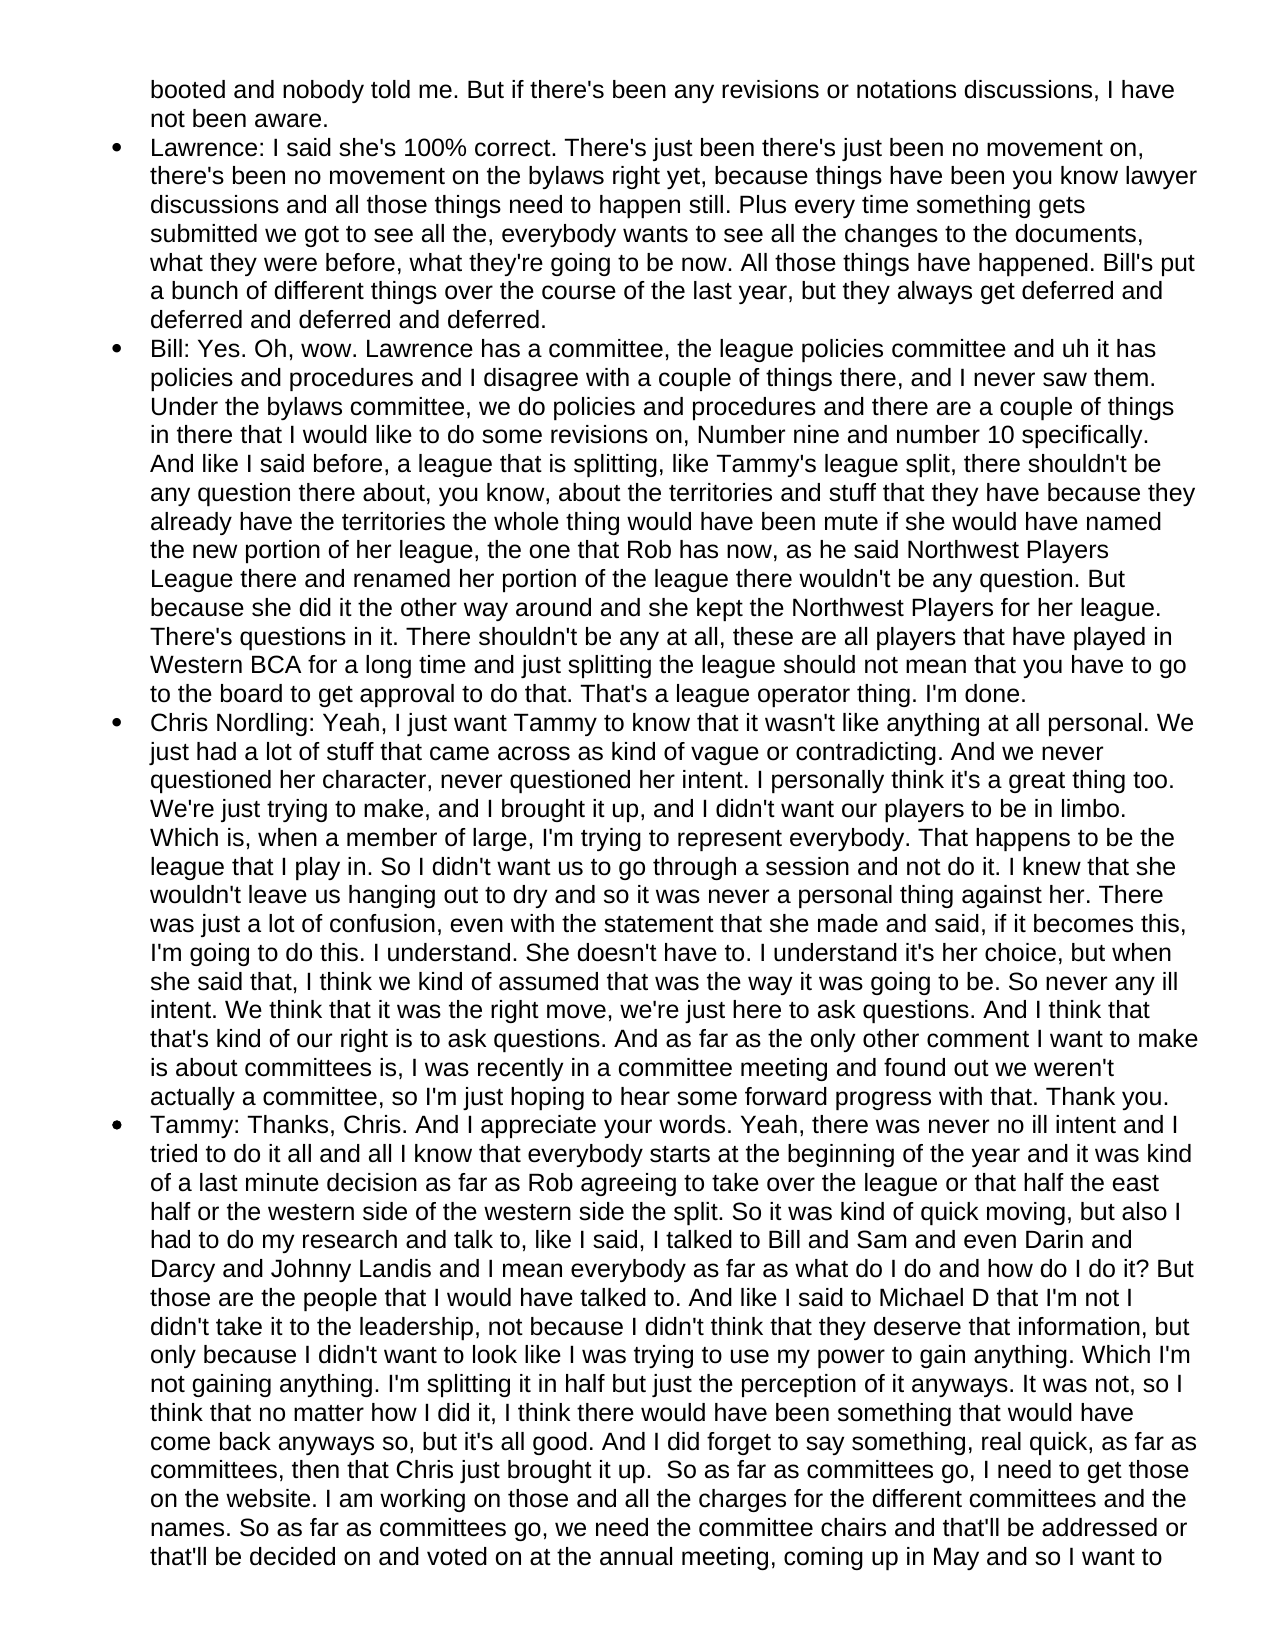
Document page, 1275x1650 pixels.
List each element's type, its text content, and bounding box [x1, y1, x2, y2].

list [112, 75, 1200, 132]
list Lawrence: I said she's 100% correct. There's just been there's just been no movement on, there's been no movement on the bylaws right yet, because things have been you know lawyer discussions and all those things need to happen still. Plus every time something gets submitted we got to see all the, everybody wants to see all the changes to the documents, what they were before, what they're going to be now. All those things have happened. Bill's put a bunch of different things over the course of the last year, but they always get deferred and deferred and deferred and deferred. [112, 132, 1200, 334]
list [112, 1110, 1200, 1570]
list Bill: Yes. Oh, wow. Lawrence has a committee, the league policies committee and uh it has policies and procedures and I disagree with a couple of things there, and I never saw them. Under the bylaws committee, we do policies and procedures and there are a couple of things in there that I would like to do some revisions on, Number nine and number 10 specifically. And like I said before, a league that is splitting, like Tammy's league split, there shouldn't be any question there about, you know, about the territories and stuff that they have because they already have the territories the whole thing would have been mute if she would have named the new portion of her league, the one that Rob has now, as he said Northwest Players League there and renamed her portion of the league there wouldn't be any question. But because she did it the other way around and she kept the Northwest Players for her league. There's questions in it. There shouldn't be any at all, these are all players that have played in Western BCA for a long time and just splitting the league should not mean that you have to go to the board to get approval to do that. That's a league operator thing. I'm done. [112, 334, 1200, 708]
list Chris Nordling: Yeah, I just want Tammy to know that it wasn't like anything at all personal. We just had a lot of stuff that came across as kind of vague or contradicting. And we never questioned her character, never questioned her intent. I personally think it's a great thing too. We're just trying to make, and I brought it up, and I didn't want our players to be in limbo. Which is, when a member of large, I'm trying to represent everybody. That happens to be the league that I play in. So I didn't want us to go through a session and not do it. I knew that she wouldn't leave us hanging out to dry and so it was never a personal thing against her. There was just a lot of confusion, even with the statement that she made and said, if it becomes this, I'm going to do this. I understand. She doesn't have to. I understand it's her choice, but when she said that, I think we kind of assumed that was the way it was going to be. So never any ill intent. We think that it was the right move, we're just here to ask questions. And I think that that's kind of our right is to ask questions. And as far as the only other comment I want to make is about committees is, I was recently in a committee meeting and found out we weren't actually a committee, so I'm just hoping to hear some forward progress with that. Thank you. [112, 708, 1200, 1110]
